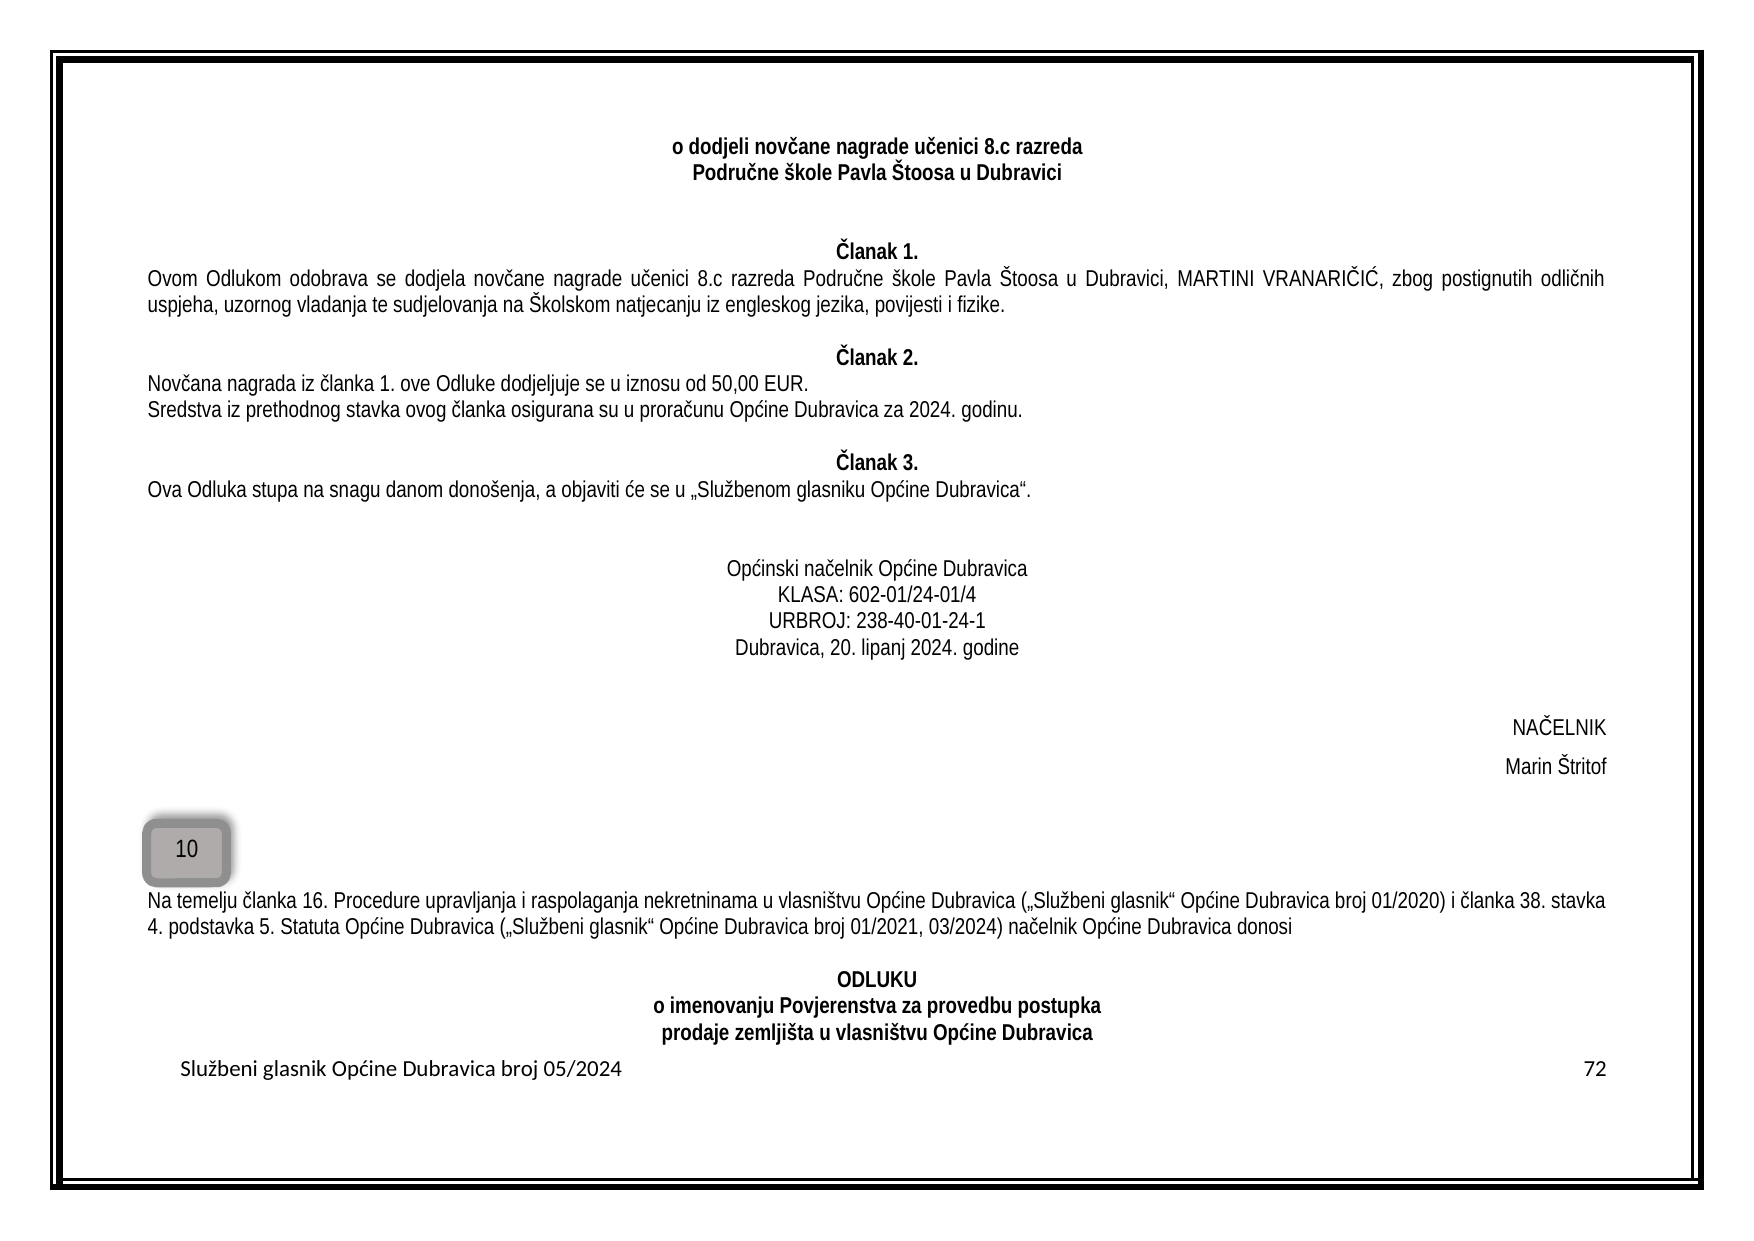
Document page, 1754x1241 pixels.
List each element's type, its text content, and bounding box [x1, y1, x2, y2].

text ODLUKU [147, 966, 1606, 992]
text Članak 2. [147, 344, 1606, 370]
text KLASA: 602-01/24-01/4 [147, 581, 1606, 607]
text Općinski načelnik Općine Dubravica [147, 554, 1606, 581]
text Područne škole Pavla Štoosa u Dubravici [147, 159, 1606, 186]
text Sredstva iz prethodnog stavka ovog članka osigurana su u proračunu Općine Dubravica za 2024. godinu. [147, 396, 1606, 423]
text Dubravica, 20. lipanj 2024. godine [147, 634, 1606, 660]
text Ova Odluka stupa na snagu danom donošenja, a objaviti će se u „Službenom glasniku Općine Dubravica“. [147, 476, 1606, 502]
text o imenovanju Povjerenstva za provedbu postupka [147, 992, 1606, 1019]
text Članak 3. [147, 449, 1606, 476]
subtitle NAČELNIK [147, 714, 1606, 740]
text Marin Štritof [147, 753, 1606, 779]
text Članak 1. [147, 238, 1606, 265]
text prodaje zemljišta u vlasništvu Općine Dubravica [147, 1019, 1606, 1045]
text Ovom Odlukom odobrava se dodjela novčane nagrade učenici 8.c razreda Područne škole Pavla Štoosa u Dubravici, MARTINI VRANARIČIĆ, zbog postignutih odličnih uspjeha, uzornog vladanja te sudjelovanja na Školskom natjecanju iz engleskog jezika, povijesti i fizike. [147, 265, 1606, 317]
text URBROJ: 238-40-01-24-1 [147, 607, 1606, 634]
text o dodjeli novčane nagrade učenici 8.c razreda [147, 133, 1606, 159]
text Na temelju članka 16. Procedure upravljanja i raspolaganja nekretninama u vlasništvu Općine Dubravica („Službeni glasnik“ Općine Dubravica broj 01/2020) i članka 38. stavka 4. podstavka 5. Statuta Općine Dubravica („Službeni glasnik“ Općine Dubravica broj 01/2021, 03/2024) načelnik Općine Dubravica donosi [147, 887, 1606, 939]
text Novčana nagrada iz članka 1. ove Odluke dodjeljuje se u iznosu od 50,00 EUR. [147, 370, 1606, 396]
